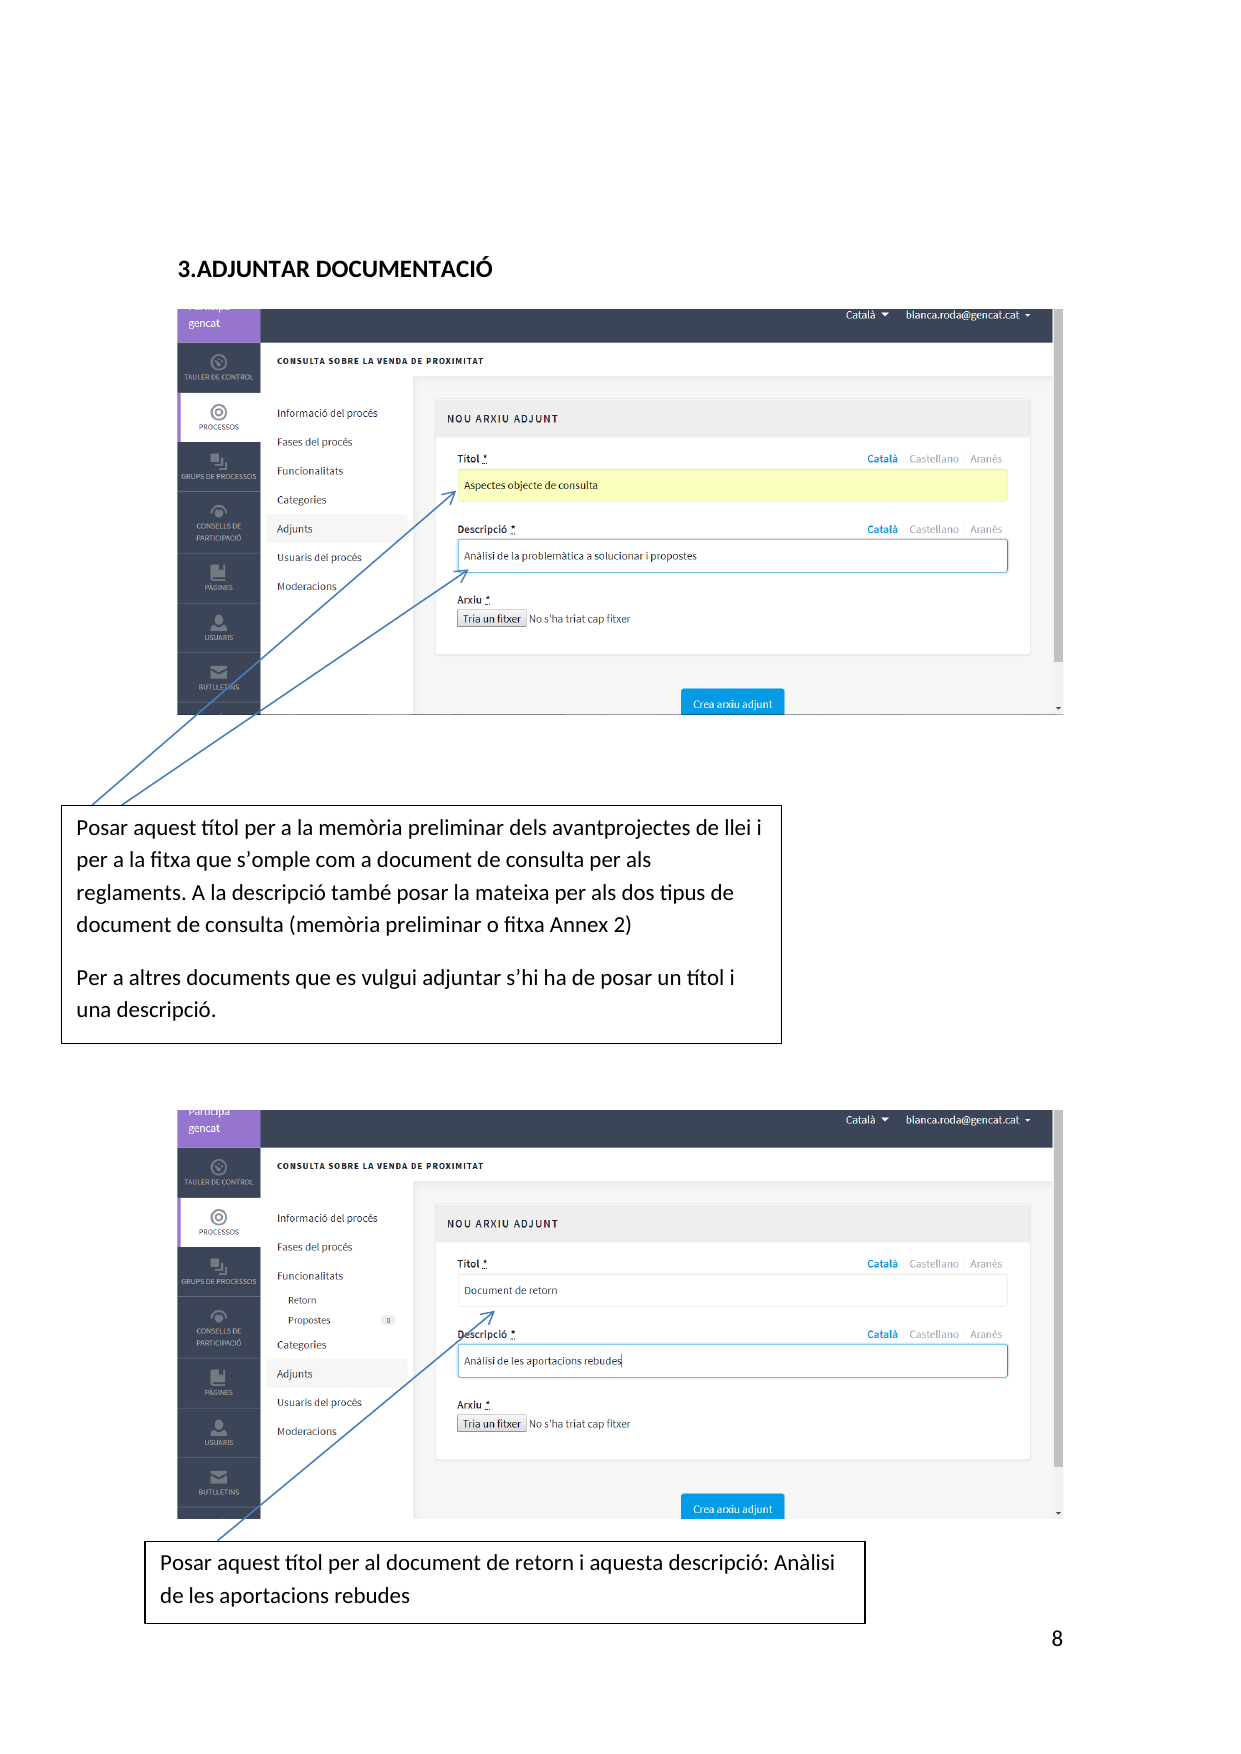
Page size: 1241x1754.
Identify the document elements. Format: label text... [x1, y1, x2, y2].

picture [177, 309, 1064, 715]
text 3.ADJUNTAR DOCUMENTACIÓ [177, 254, 1063, 284]
picture [177, 1110, 1064, 1519]
